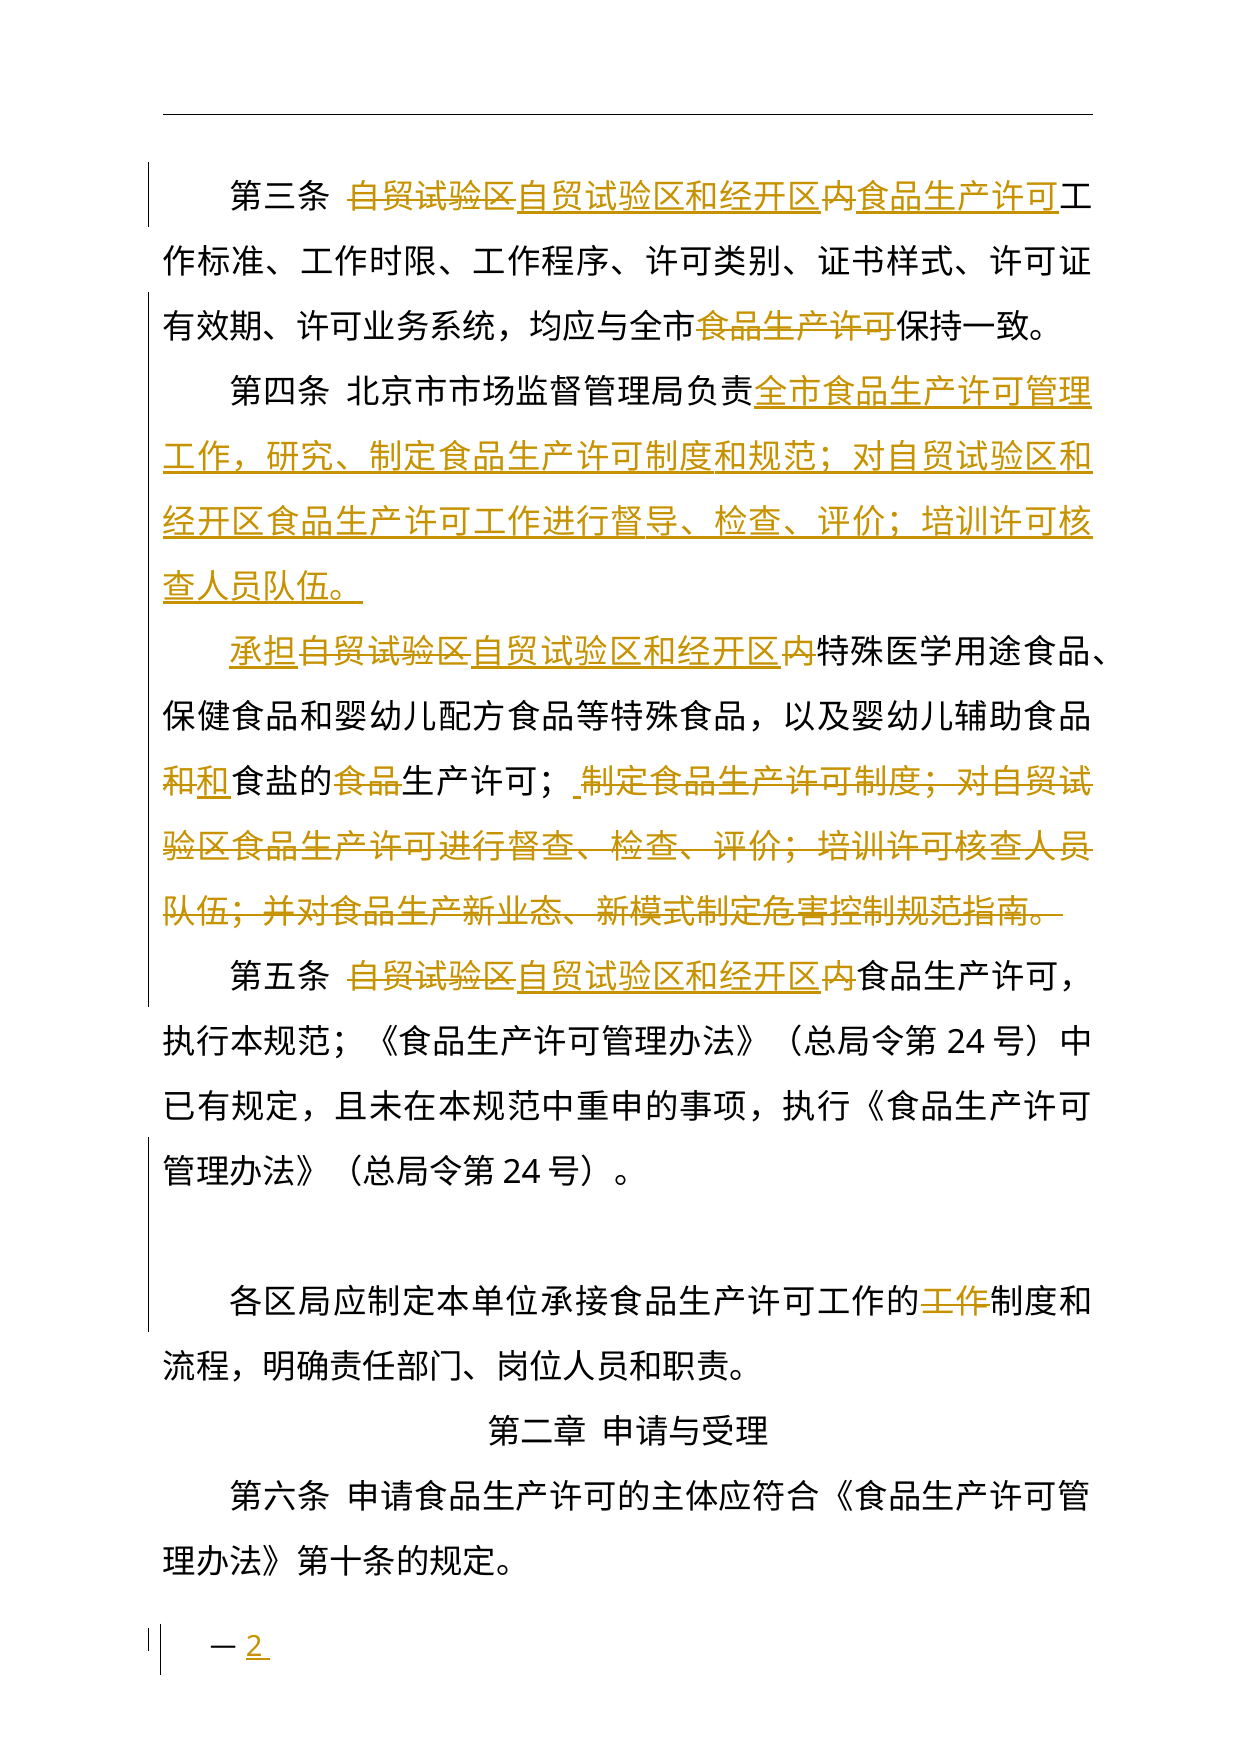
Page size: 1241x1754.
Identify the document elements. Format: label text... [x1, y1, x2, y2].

text 特殊医学用途食品、保健食品和婴幼儿配方食品等特殊食品，以及婴幼儿辅助食品食盐的生产许可； [162, 850, 1093, 942]
text 各区局应制定本单位承接食品生产许可工作的制度和流程，明确责任部门、岗位人员和职责。 [162, 1267, 1093, 1397]
text 第四条 北京市市场监督管理局负责 [162, 357, 1093, 471]
text 特殊医学用途食品、保健食品和婴幼儿配方食品等特殊食品，以及婴幼儿辅助食品食盐的生产许可； [162, 617, 1093, 849]
text 第四条 北京市市场监督管理局负责 [162, 537, 1093, 617]
text 第五条 食品生产许可，执行本规范；《食品生产许可管理办法》（总局令第24号）中已有规定，且未在本规范中重申的事项，执行《食品生产许可管理办法》（总局令第24号）。 [162, 942, 1093, 1202]
text 第六条 申请食品生产许可的主体应符合《食品生产许可管理办法》第十条的规定。 [162, 1462, 1093, 1592]
text 第四条 北京市市场监督管理局负责 [162, 472, 1093, 536]
text 第三条 工作标准、工作时限、工作程序、许可类别、证书样式、许可证有效期、许可业务系统，均应与全市保持一致。 [162, 162, 1093, 357]
text 第二章 申请与受理 [162, 1397, 1093, 1462]
